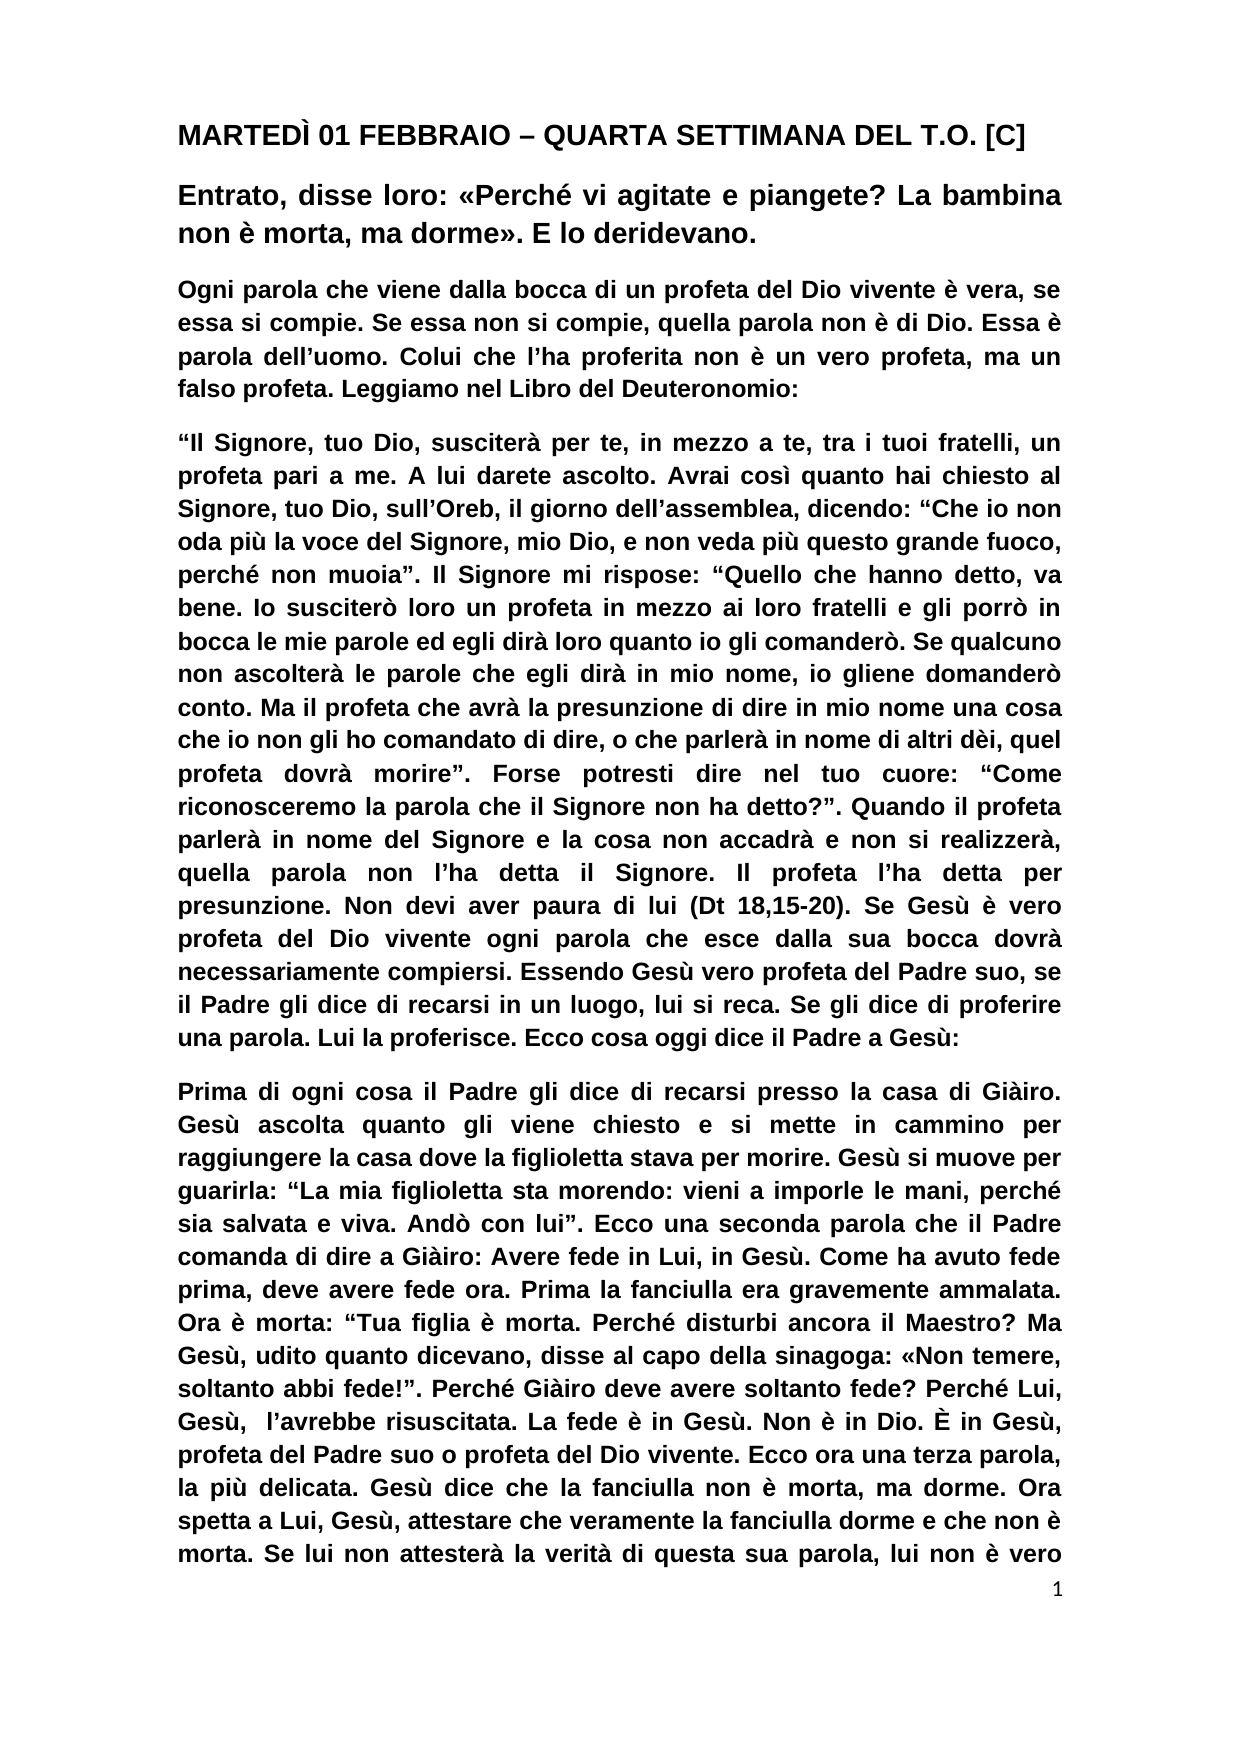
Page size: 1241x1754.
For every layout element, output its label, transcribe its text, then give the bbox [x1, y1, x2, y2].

text Entrato, disse loro: «Perché vi agitate e piangete? La bambina non è morta, ma dorme». E lo deridevano. [177, 177, 1063, 249]
text “Il Signore, tuo Dio, susciterà per te, in mezzo a te, tra i tuoi fratelli, un profeta pari a me. A lui darete ascolto. Avrai così quanto hai chiesto al Signore, tuo Dio, sull’Oreb, il giorno dell’assemblea, dicendo: “Che io non oda più la voce del Signore, mio Dio, e non veda più questo grande fuoco, perché non muoia”. Il Signore mi rispose: “Quello che hanno detto, va bene. Io susciterò loro un profeta in mezzo ai loro fratelli e gli porrò in bocca le mie parole ed egli dirà loro quanto io gli comanderò. Se qualcuno non ascolterà le parole che egli dirà in mio nome, io gliene domanderò conto. Ma il profeta che avrà la presunzione di dire in mio nome una cosa che io non gli ho comandato di dire, o che parlerà in nome di altri dèi, quel profeta dovrà morire”. Forse potresti dire nel tuo cuore: “Come riconosceremo la parola che il Signore non ha detto?”. Quando il profeta parlerà in nome del Signore e la cosa non accadrà e non si realizzerà, quella parola non l’ha detta il Signore. Il profeta l’ha detta per presunzione. Non devi aver paura di lui (Dt 18,15-20). Se Gesù è vero profeta del Dio vivente ogni parola che esce dalla sua bocca dovrà necessariamente compiersi. Essendo Gesù vero profeta del Padre suo, se il Padre gli dice di recarsi in un luogo, lui si reca. Se gli dice di proferire una parola. Lui la proferisce. Ecco cosa oggi dice il Padre a Gesù: [177, 428, 1063, 1051]
text MARTEDÌ 01 FEBBRAIO – QUARTA SETTIMANA DEL T.O. [C] [177, 118, 1063, 152]
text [177, 1077, 1063, 1568]
text Ogni parola che viene dalla bocca di un profeta del Dio vivente è vera, se essa si compie. Se essa non si compie, quella parola non è di Dio. Essa è parola dell’uomo. Colui che l’ha proferita non è un vero profeta, ma un falso profeta. Leggiamo nel Libro del Deuteronomio: [177, 275, 1063, 403]
